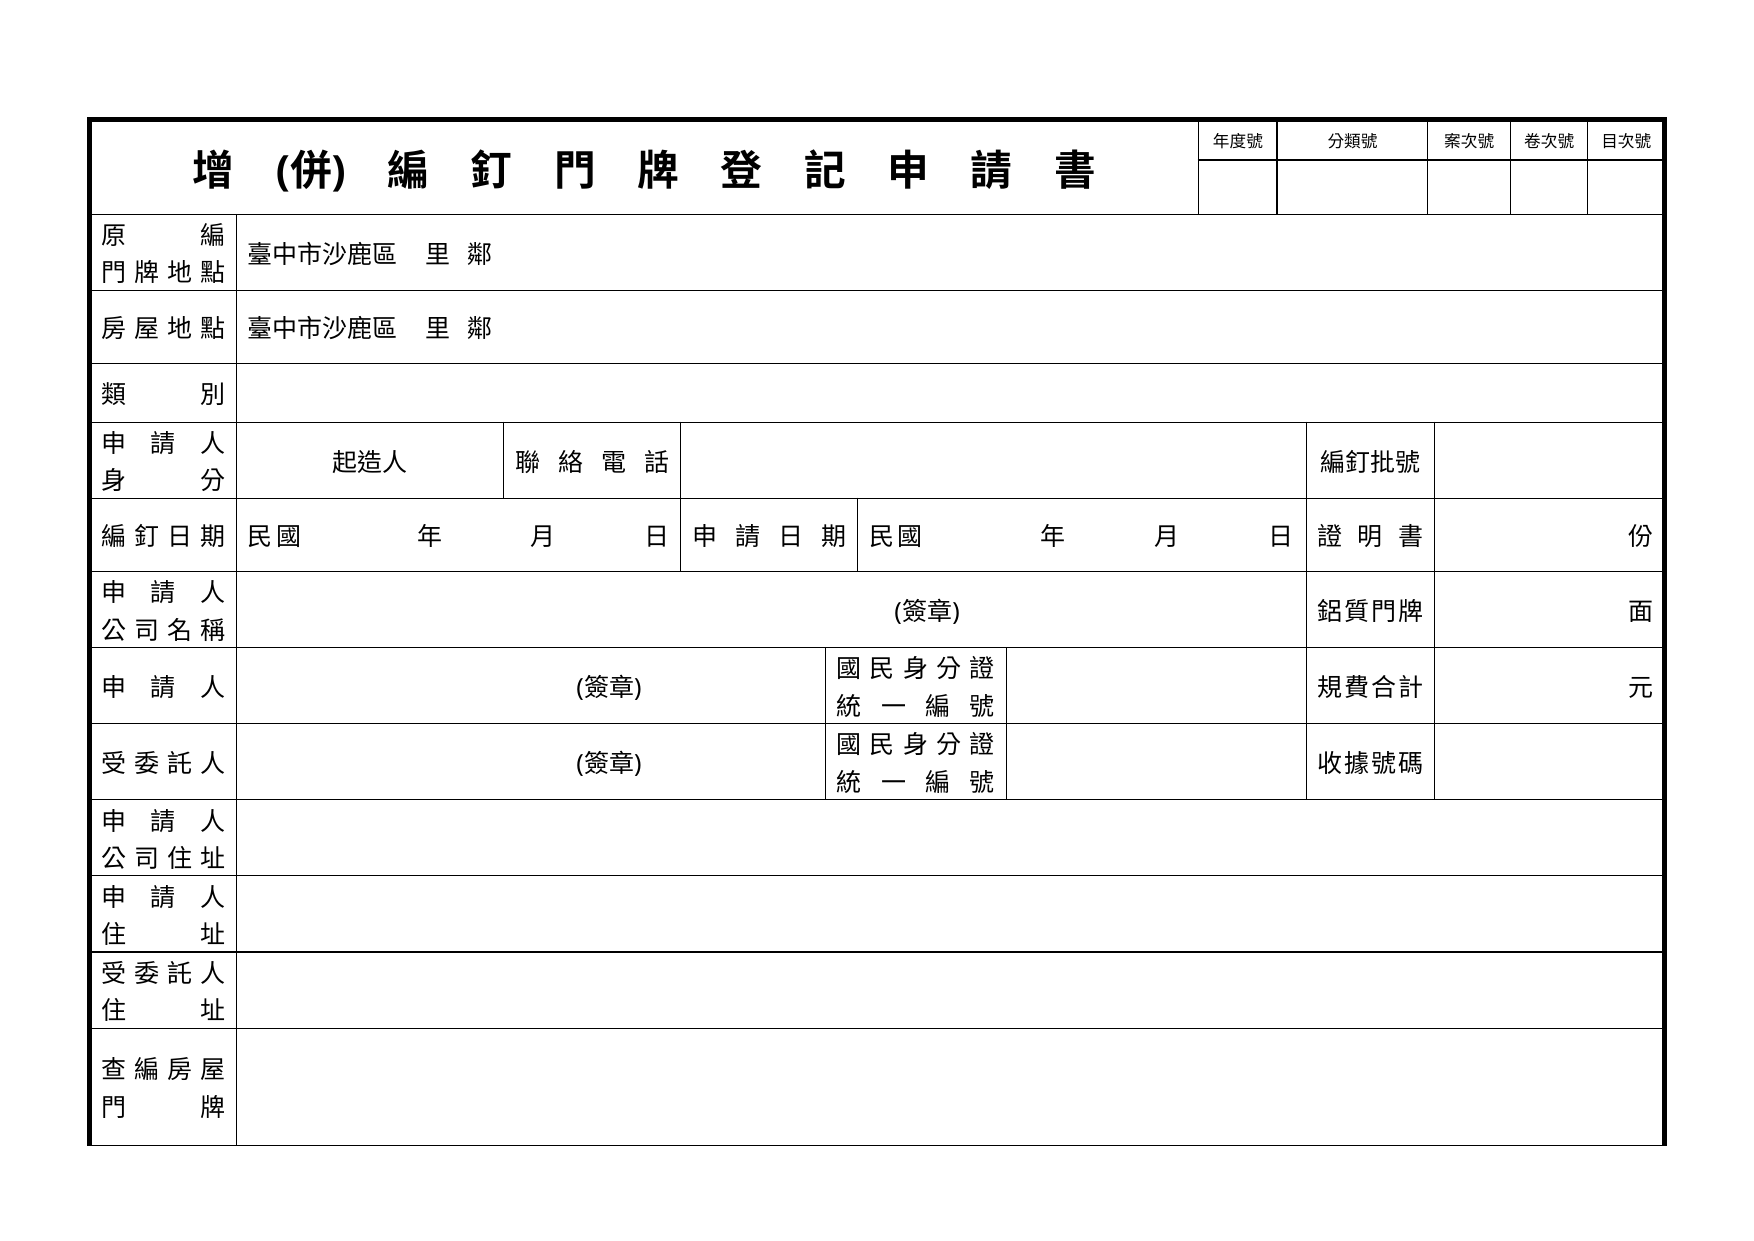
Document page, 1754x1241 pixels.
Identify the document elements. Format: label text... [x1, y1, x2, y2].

table_cell 民國 年 月 日 [237, 499, 680, 571]
table_cell [681, 423, 1306, 498]
table_cell 申請人 公司住址 [92, 800, 236, 875]
table_cell 申請日期 [681, 499, 857, 571]
table_cell 元 [1435, 648, 1662, 723]
table_header 年度號 [1199, 122, 1276, 159]
table_cell 申請人 住址 [92, 876, 236, 951]
table_cell 原編 門牌地點 [92, 215, 236, 290]
table_cell 份 [1435, 499, 1662, 571]
table_header 分類號 [1278, 122, 1427, 159]
table_cell [237, 364, 1662, 422]
table_cell [237, 1029, 1662, 1145]
table_cell 房屋地點 [92, 291, 236, 363]
table_cell [1007, 648, 1306, 723]
table_cell [237, 800, 1662, 875]
table_cell [237, 876, 1662, 951]
table_cell [1511, 161, 1587, 214]
table_cell 類別 [92, 364, 236, 422]
table_cell 收據號碼 [1307, 724, 1434, 799]
table_cell [1278, 161, 1427, 214]
table_cell 臺中市沙鹿區 里 鄰 [237, 291, 1662, 363]
table_cell 受委託人 住址 [92, 953, 236, 1027]
table_cell [1007, 724, 1306, 799]
table_header 卷次號 [1511, 122, 1587, 159]
table_cell 臺中市沙鹿區 里 鄰 [237, 215, 1662, 290]
table_cell (簽章) [237, 648, 825, 723]
table_cell 申請人 [92, 648, 236, 723]
table_cell 查編房屋 門牌 [92, 1029, 236, 1145]
table_cell [1199, 161, 1276, 214]
table_cell 國民身分證 統一編號 [826, 648, 1006, 723]
table_cell 規費合計 [1307, 648, 1434, 723]
table_cell 受委託人 [92, 724, 236, 799]
table_header 案次號 [1428, 122, 1510, 159]
table_cell 編釘批號 [1307, 423, 1434, 498]
table_cell 面 [1435, 572, 1662, 647]
table_header 增 (併) 編 釘 門 牌 登 記 申 請 書 [92, 122, 1198, 214]
table_cell 證明書 [1307, 499, 1434, 571]
table_cell (簽章) [237, 572, 1306, 647]
table_cell 國民身分證 統一編號 [826, 724, 1006, 799]
table_cell 申請人 身分 [92, 423, 236, 498]
table_cell [237, 953, 1662, 1027]
table_cell [1435, 724, 1662, 799]
table_cell 民國 年 月 日 [858, 499, 1306, 571]
table_header 目次號 [1588, 122, 1662, 159]
table_cell [1588, 161, 1662, 214]
table_cell 編釘日期 [92, 499, 236, 571]
table_cell 起造人 [237, 423, 503, 498]
table_cell 聯絡電話 [504, 423, 680, 498]
table_cell (簽章) [237, 724, 825, 799]
table_cell 鋁質門牌 [1307, 572, 1434, 647]
table_cell [1435, 423, 1662, 498]
table_cell 申請人 公司名稱 [92, 572, 236, 647]
table_cell [1428, 161, 1510, 214]
